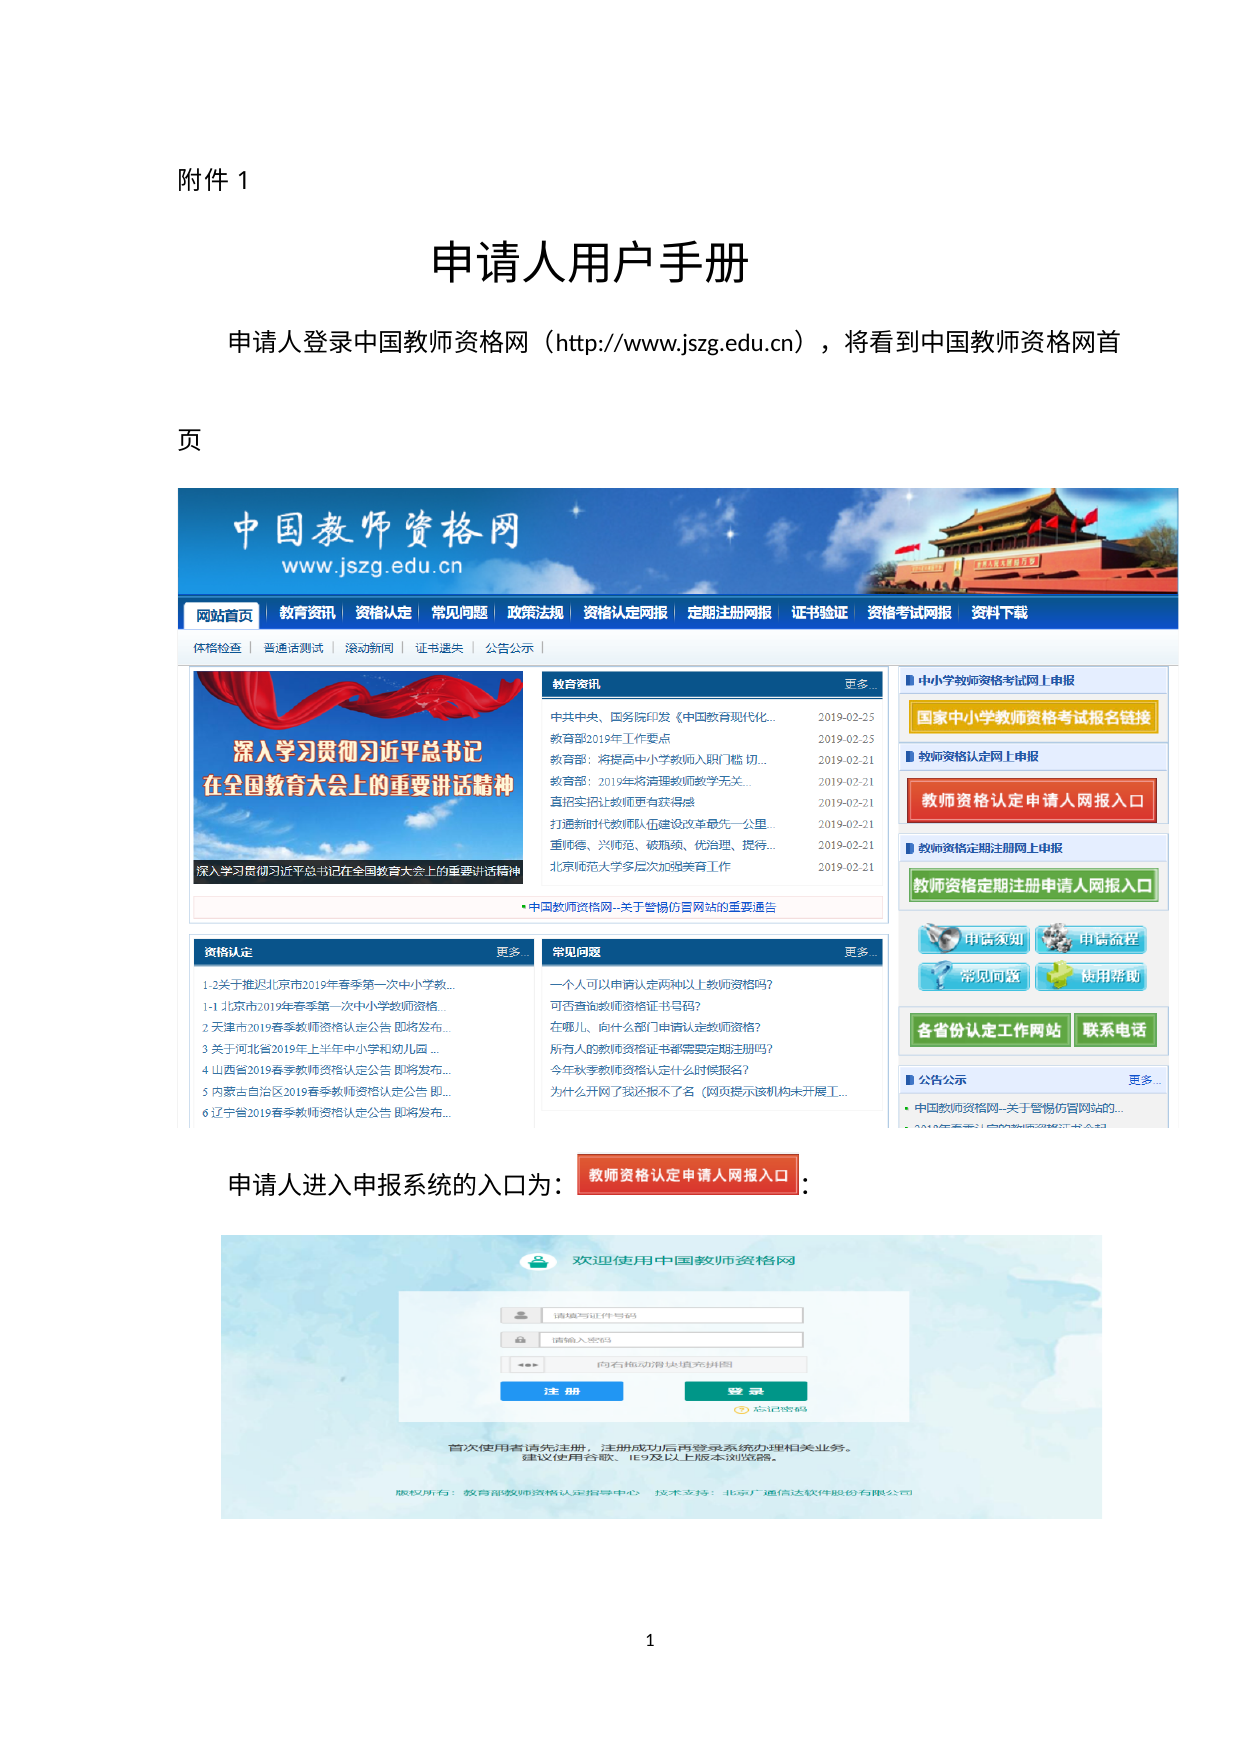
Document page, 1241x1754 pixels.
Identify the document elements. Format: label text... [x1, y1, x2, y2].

text 申请人登录中国教师资格网（http://www.jszg.edu.cn），将看到中国教师资格网首页 [177, 308, 1122, 471]
text 申请人进入申报系统的入口为：： [177, 1152, 1122, 1217]
picture [221, 1235, 1103, 1519]
picture [177, 488, 1179, 1128]
picture [577, 1152, 799, 1195]
text 申请人用户手册 [177, 211, 1122, 308]
text 附件1 [177, 146, 1122, 211]
